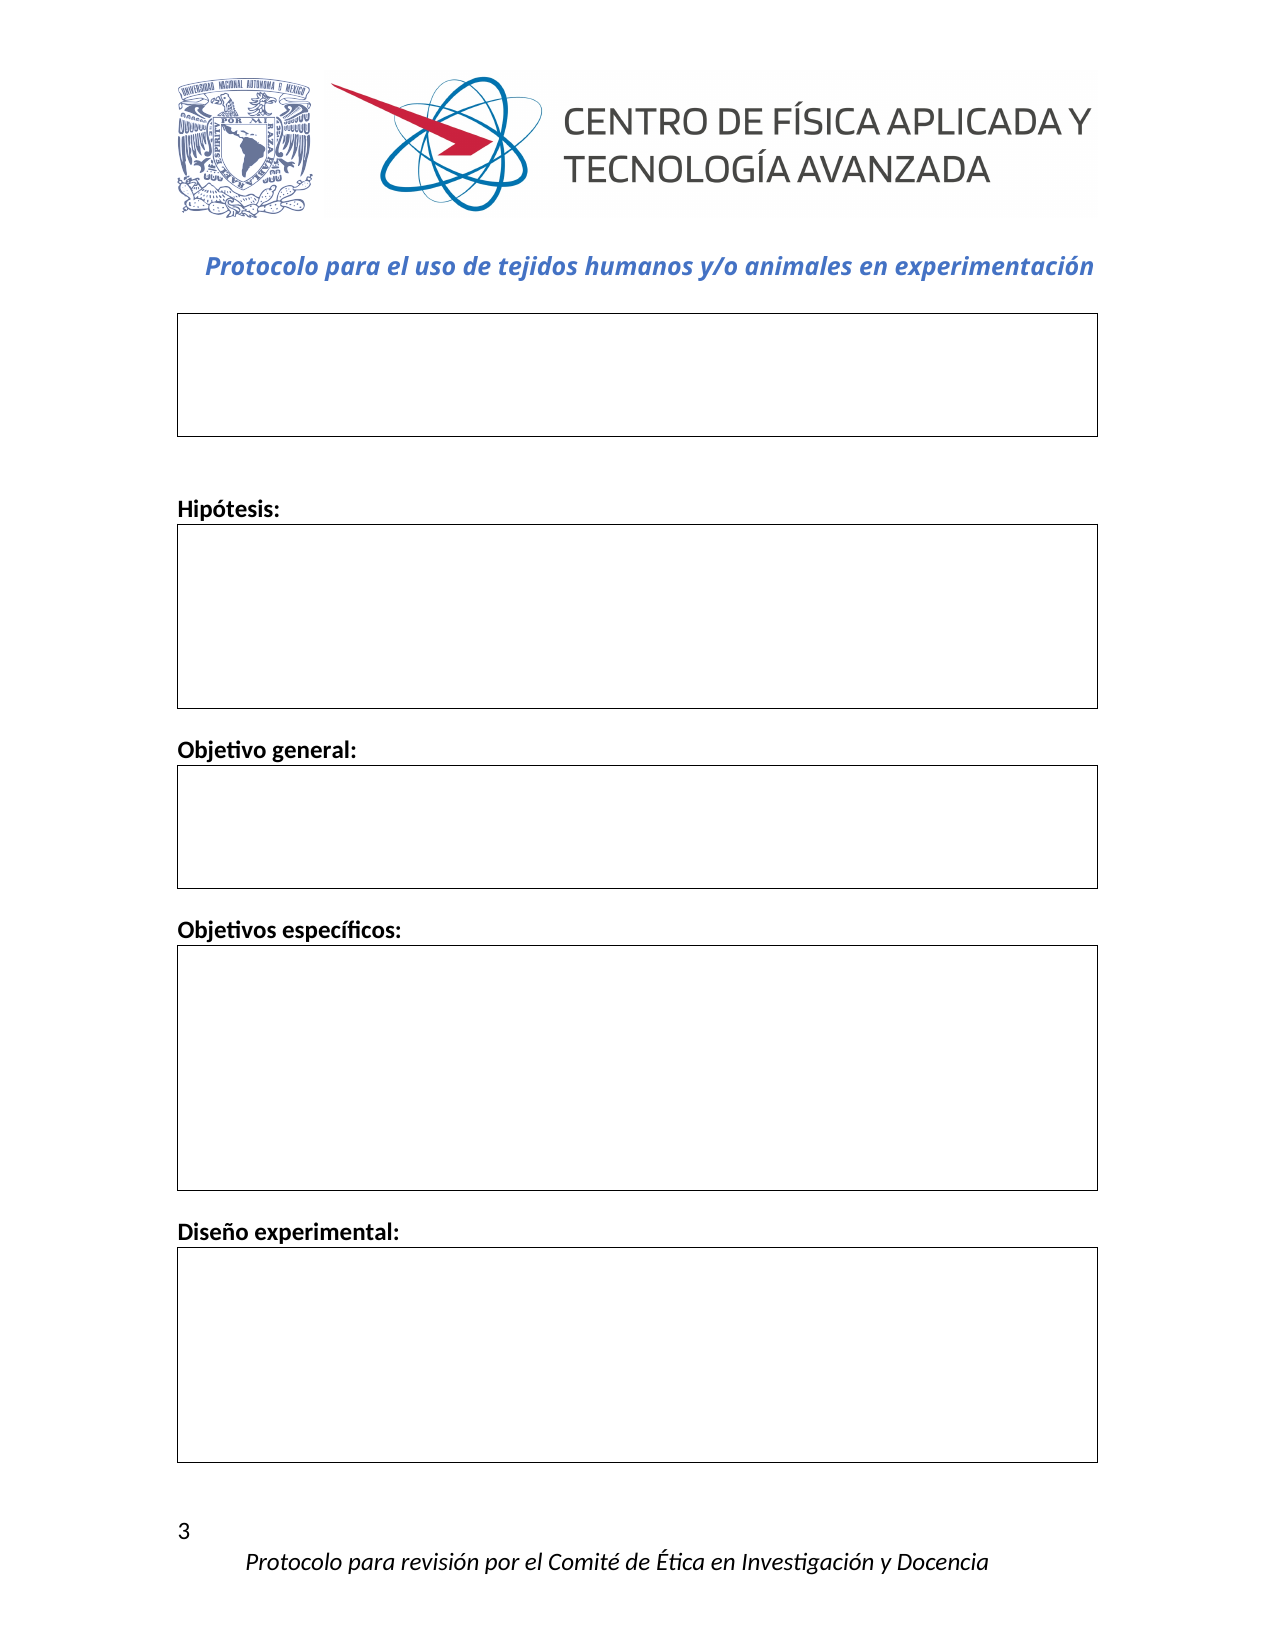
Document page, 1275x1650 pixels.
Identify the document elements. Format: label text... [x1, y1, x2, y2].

picture [324, 70, 1098, 218]
text Hipótesis: [177, 493, 1098, 523]
table_header [178, 525, 1097, 708]
text Objetivos específicos: [177, 914, 1098, 945]
table_header [178, 314, 1097, 436]
table_header [178, 946, 1097, 1190]
table_header [178, 1248, 1097, 1462]
text Objetivo general: [177, 734, 1098, 765]
text Diseño experimental: [177, 1216, 1098, 1247]
table_header [178, 766, 1097, 888]
